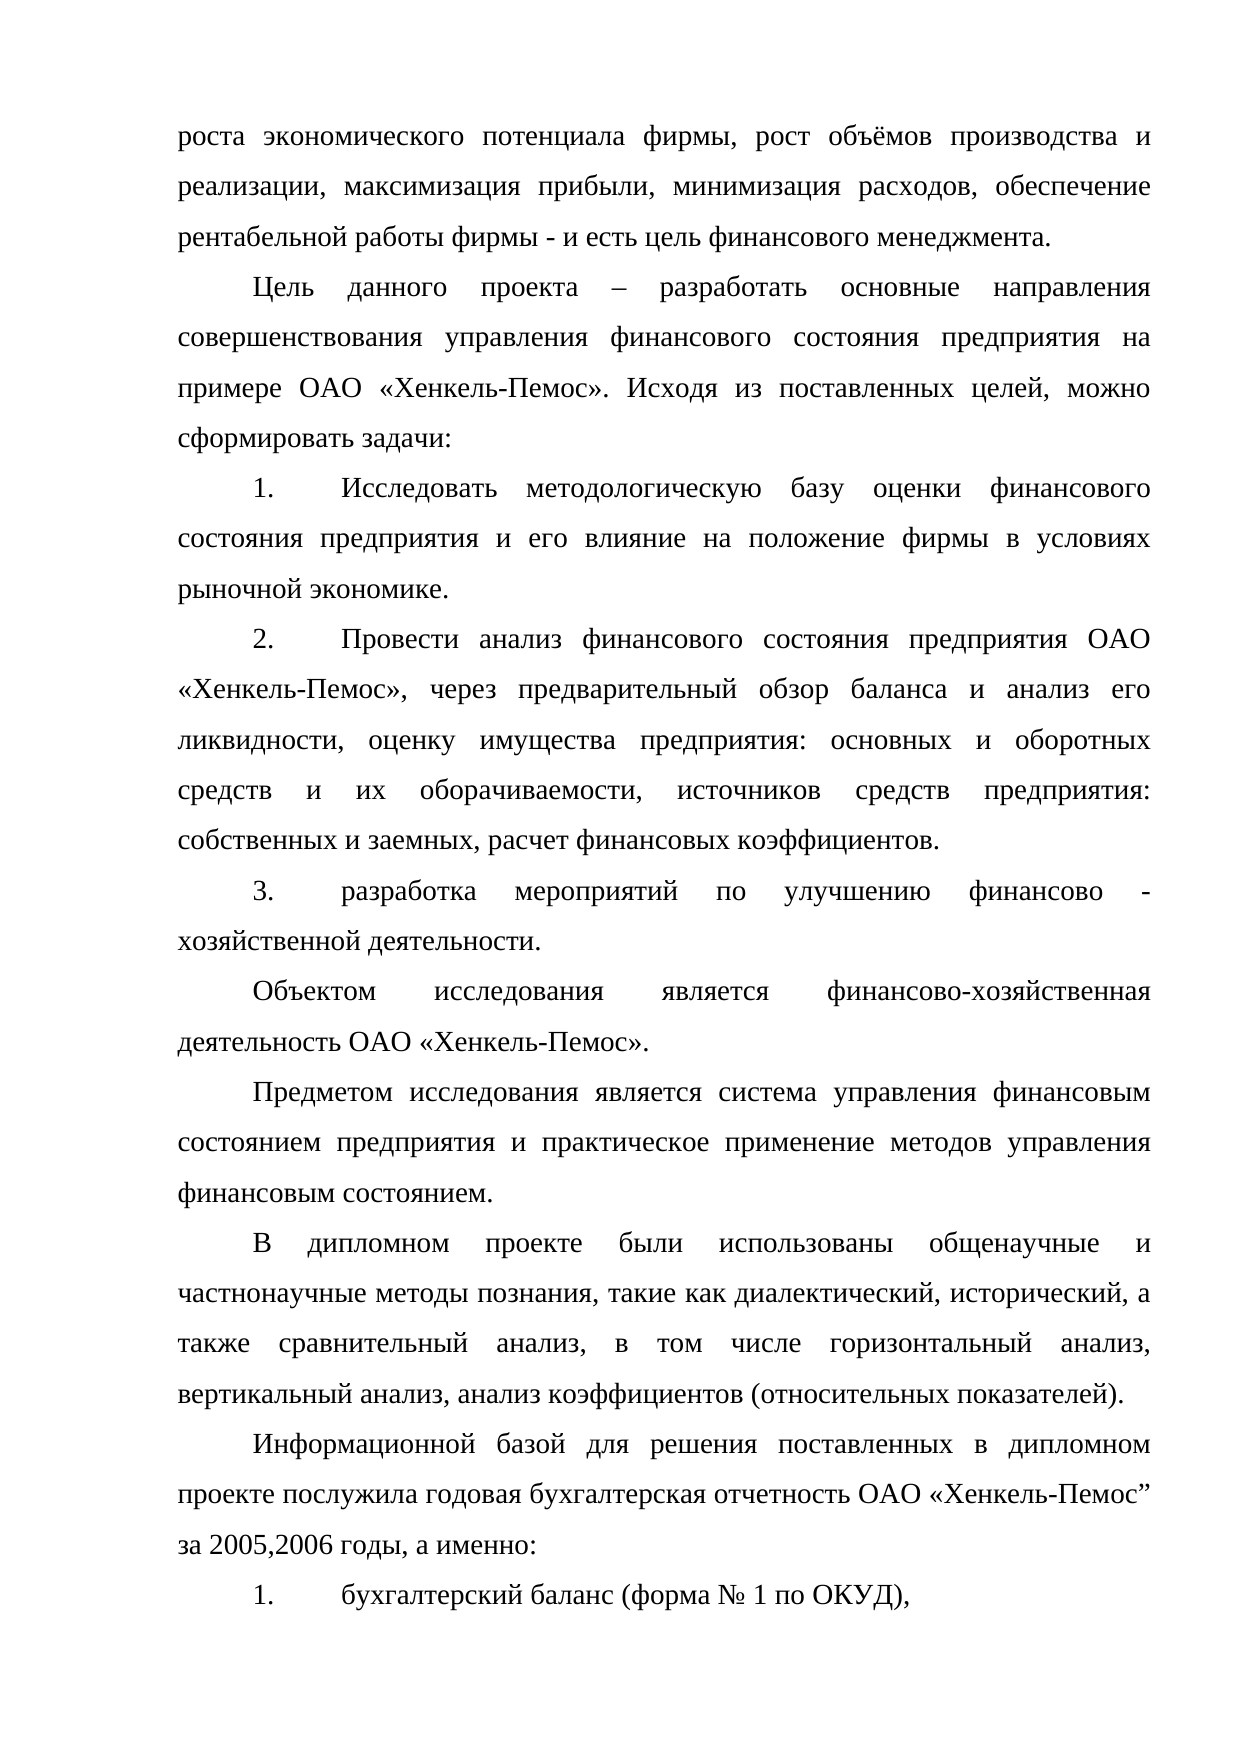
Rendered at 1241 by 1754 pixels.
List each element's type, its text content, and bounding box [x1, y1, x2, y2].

text Объектом исследования является финансово-хозяйственная деятельность ОАО «Хенкель-Пемос». [177, 973, 1152, 1057]
list Исследовать методологическую базу оценки финансового состояния предприятия и его влияние на положение фирмы в условиях рыночной экономике. [177, 470, 1152, 604]
text В дипломном проекте были использованы общенаучные и частнонаучные методы познания, такие как диалектический, исторический, а также сравнительный анализ, в том числе горизонтальный анализ, вертикальный анализ, анализ коэффициентов (относительных показателей). [177, 1225, 1152, 1409]
text Цель данного проекта – разработать основные направления совершенствования управления финансового состояния предприятия на примере ОАО «Хенкель-Пемос». Исходя из поставленных целей, можно сформировать задачи: [177, 269, 1152, 453]
text Предметом исследования является система управления финансовым состоянием предприятия и практическое применение методов управления финансовым состоянием. [177, 1074, 1152, 1208]
list бухгалтерский баланс (форма № 1 по ОКУД), [177, 1577, 1152, 1611]
list разработка мероприятий по улучшению финансово - хозяйственной деятельности. [177, 873, 1152, 957]
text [177, 118, 1152, 252]
text Информационной базой для решения поставленных в дипломном проекте послужила годовая бухгалтерская отчетность ОАО «Хенкель-Пемос” за 2005,2006 годы, а именно: [177, 1426, 1152, 1560]
list Провести анализ финансового состояния предприятия ОАО «Хенкель-Пемос», через предварительный обзор баланса и анализ его ликвидности, оценку имущества предприятия: основных и оборотных средств и их оборачиваемости, источников средств предприятия: собственных и заемных, расчет финансовых коэффициентов. [177, 621, 1152, 856]
